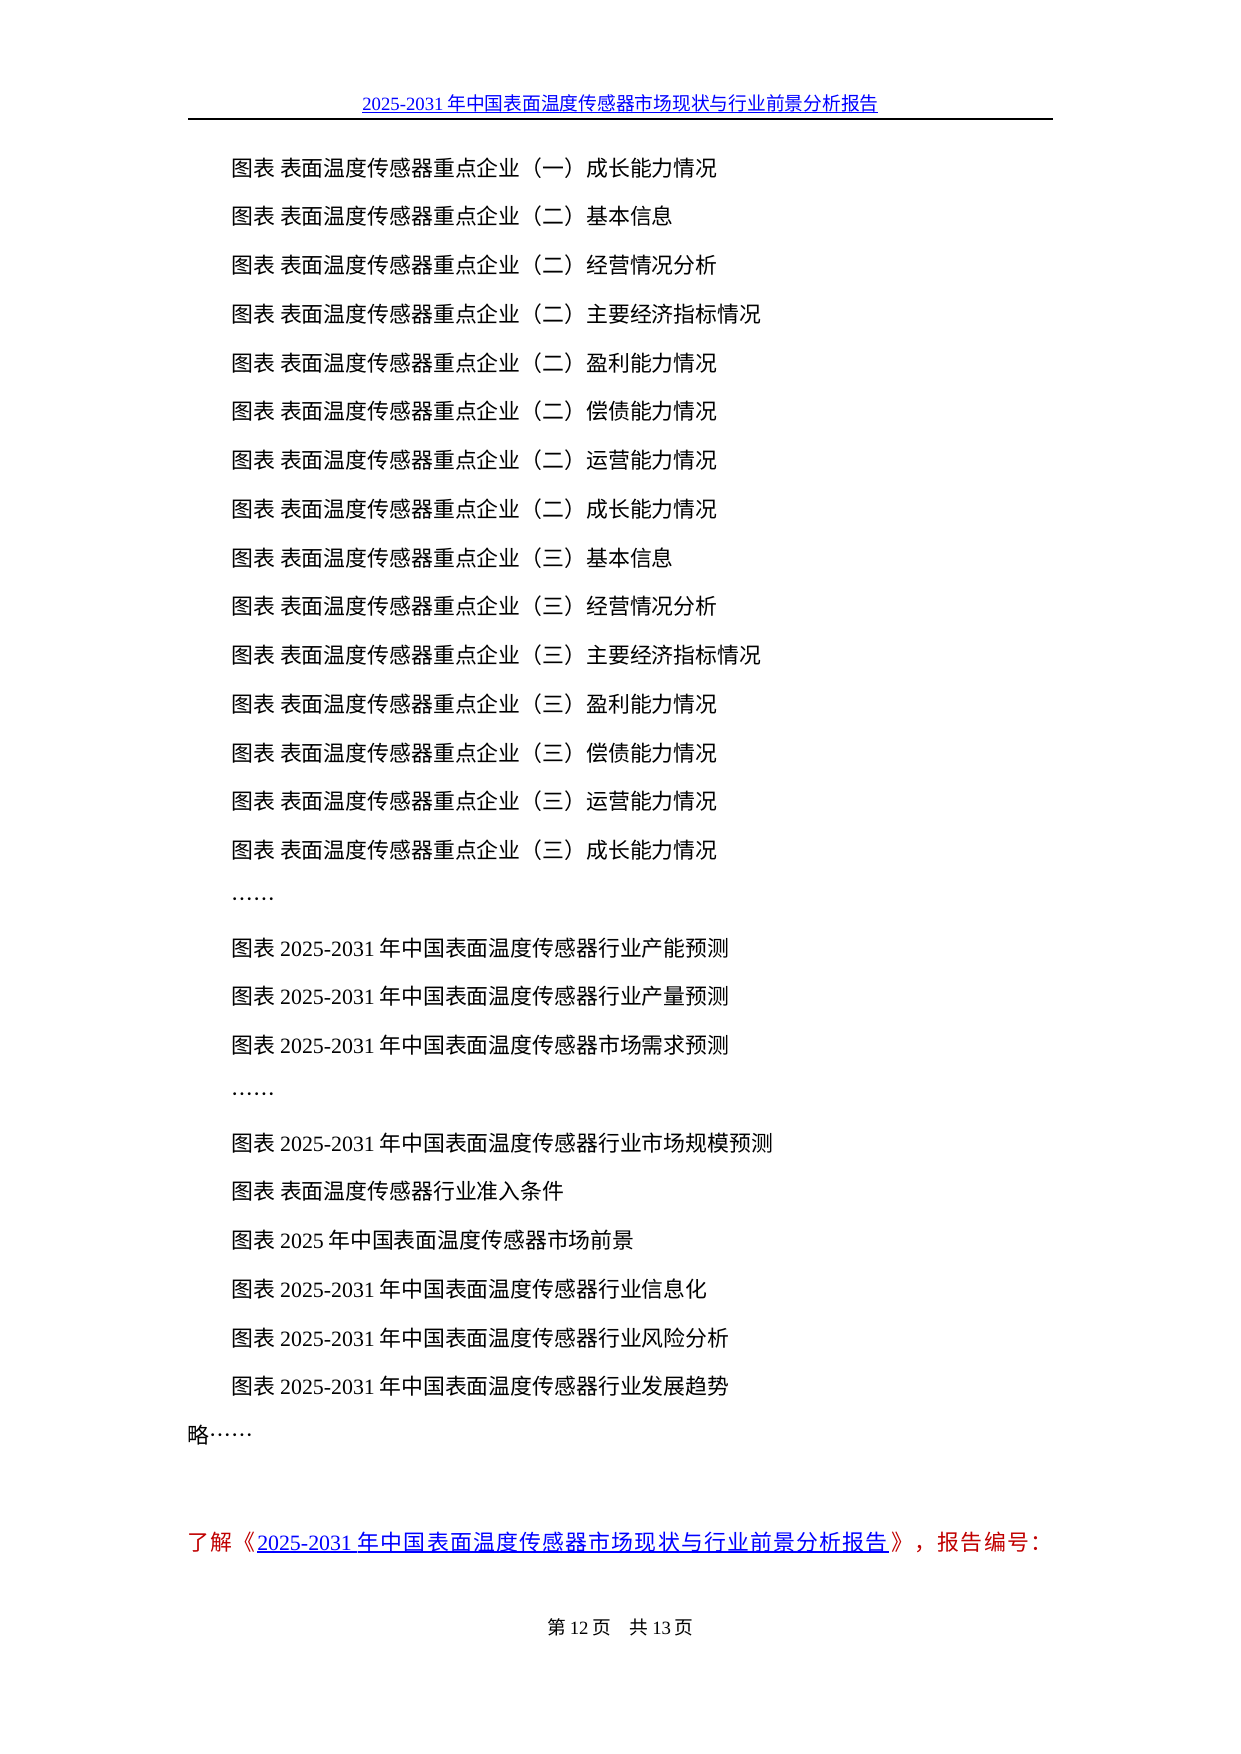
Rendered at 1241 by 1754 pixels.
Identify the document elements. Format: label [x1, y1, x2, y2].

text [187, 1524, 1053, 1557]
text [187, 150, 1053, 1450]
